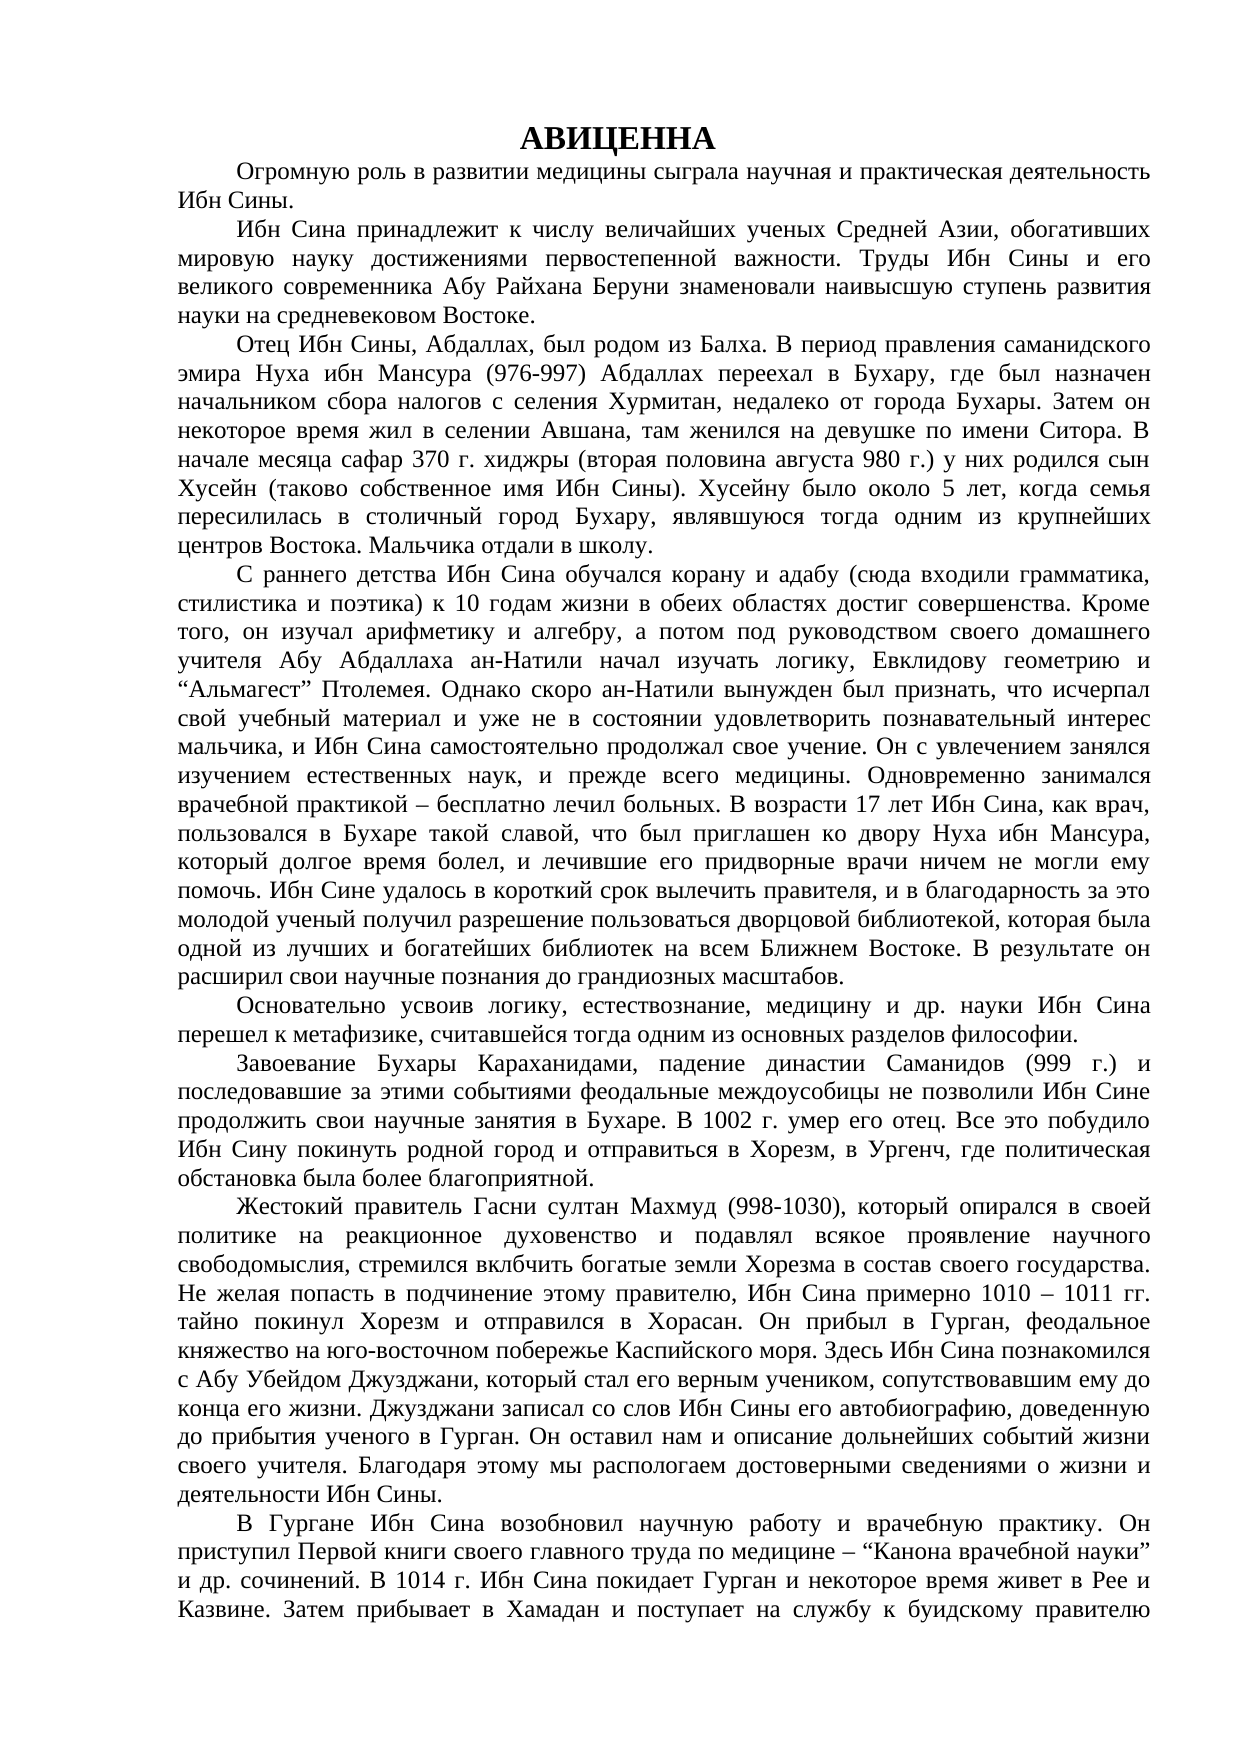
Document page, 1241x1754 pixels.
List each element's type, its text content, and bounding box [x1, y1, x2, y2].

text Ибн Сина принадлежит к числу величайших ученых Средней Азии, обогативших мировую науку достижениями первостепенной важности. Труды Ибн Сины и его великого современника Абу Райхана Беруни знаменовали наивысшую ступень развития науки на средневековом Востоке. [177, 214, 1152, 329]
text Жестокий правитель Гасни султан Махмуд (998-1030), который опирался в своей политике на реакционное духовенство и подавлял всякое проявление научного свободомыслия, стремился вклбчить богатые земли Хорезма в состав своего государства. Не желая попасть в подчинение этому правителю, Ибн Сина примерно 1010 – 1011 гг. тайно покинул Хорезм и отправился в Хорасан. Он прибыл в Гурган, феодальное княжество на юго-восточном побережье Каспийского моря. Здесь Ибн Сина познакомился с Абу Убейдом Джузджани, который стал его верным учеником, сопутствовавшим ему до конца его жизни. Джузджани записал со слов Ибн Сины его автобиографию, доведенную до прибытия ученого в Гурган. Он оставил нам и описание дольнейших событий жизни своего учителя. Благодаря этому мы распологаем достоверными сведениями о жизни и деятельности Ибн Сины. [177, 1191, 1152, 1508]
text АВИЦЕННА [177, 118, 1152, 156]
text С раннего детства Ибн Сина обучался корану и адабу (сюда входили грамматика, стилистика и поэтика) к 10 годам жизни в обеих областях достиг совершенства. Кроме того, он изучал арифметику и алгебру, а потом под руководством своего домашнего учителя Абу Абдаллаха ан-Натили начал изучать логику, Евклидову геометрию и “Альмагест” Птолемея. Однако скоро ан-Натили вынужден был признать, что исчерпал свой учебный материал и уже не в состоянии удовлетворить познавательный интерес мальчика, и Ибн Сина самостоятельно продолжал свое учение. Он с увлечением занялся изучением естественных наук, и прежде всего медицины. Одновременно занимался врачебной практикой – бесплатно лечил больных. В возрасти 17 лет Ибн Сина, как врач, пользовался в Бухаре такой славой, что был приглашен ко двору Нуха ибн Мансура, который долгое время болел, и лечившие его придворные врачи ничем не могли ему помочь. Ибн Сине удалось в короткий срок вылечить правителя, и в благодарность за это молодой ученый получил разрешение пользоваться дворцовой библиотекой, которая была одной из лучших и богатейших библиотек на всем Ближнем Востоке. В результате он расширил свои научные познания до грандиозных масштабов. [177, 559, 1152, 990]
text Огромную роль в развитии медицины сыграла научная и практическая деятельность Ибн Сины. [177, 156, 1152, 214]
text Основательно усвоив логику, естествознание, медицину и др. науки Ибн Сина перешел к метафизике, считавшейся тогда одним из основных разделов философии. [177, 990, 1152, 1048]
text Отец Ибн Сины, Абдаллах, был родом из Балха. В период правления саманидского эмира Нуха ибн Мансура (976-997) Абдаллах переехал в Бухару, где был назначен начальником сбора налогов с селения Хурмитан, недалеко от города Бухары. Затем он некоторое время жил в селении Авшана, там женился на девушке по имени Ситора. В начале месяца сафар . хиджры (вторая половина августа .) у них родился сын Хусейн (таково собственное имя Ибн Сины). Хусейну было около 5 лет, когда семья пересилилась в столичный город Бухару, являвшуюся тогда одним из крупнейших центров Востока. Мальчика отдали в школу. [177, 329, 1152, 559]
text Завоевание Бухары Караханидами, падение династии Саманидов (.) и последовавшие за этими событиями феодальные междоусобицы не позволили Ибн Сине продолжить свои научные занятия в Бухаре. В . умер его отец. Все это побудило Ибн Сину покинуть родной город и отправиться в Хорезм, в Ургенч, где политическая обстановка была более благоприятной. [177, 1048, 1152, 1191]
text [177, 1508, 1152, 1623]
